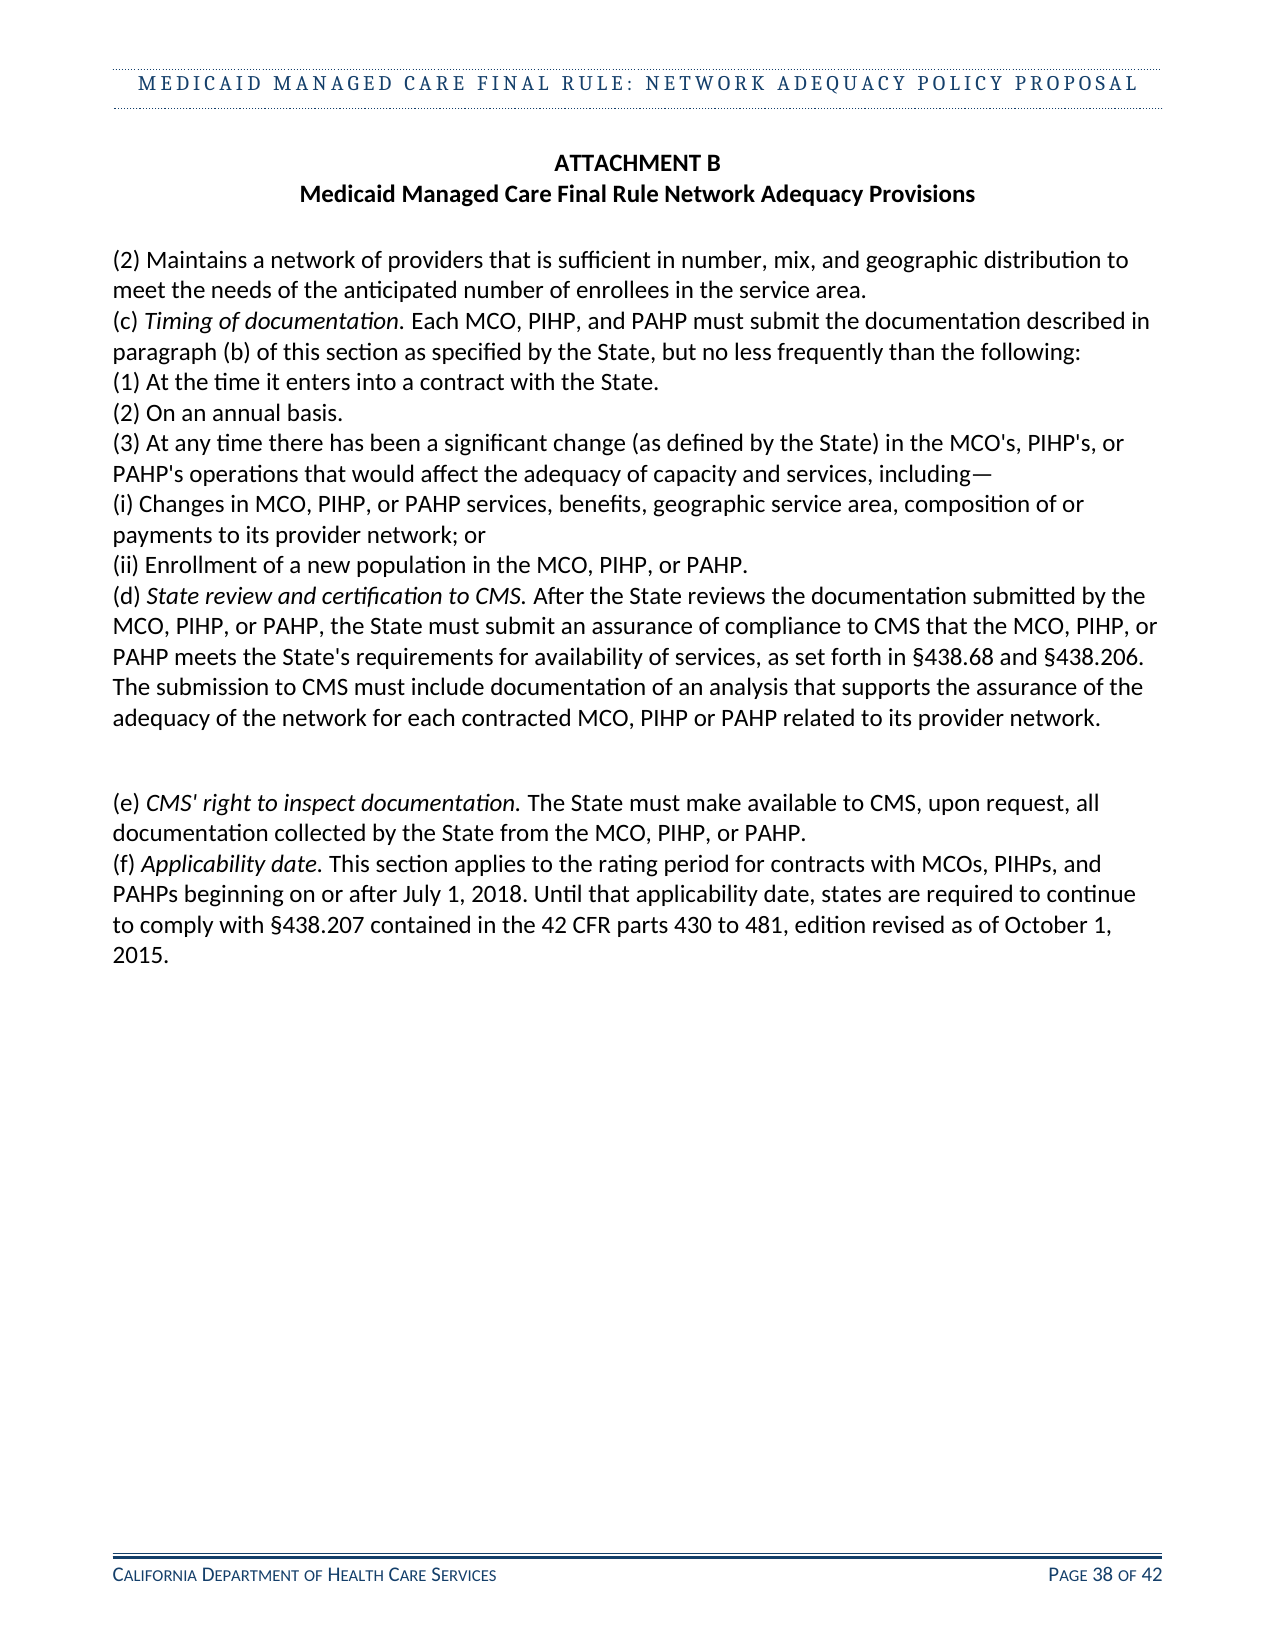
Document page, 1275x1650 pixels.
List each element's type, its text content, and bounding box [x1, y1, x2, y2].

text (1) At the time it enters into a contract with the State. [112, 366, 1162, 397]
text (3) At any time there has been a significant change (as defined by the State) in the MCO's, PIHP's, or PAHP's operations that would affect the adequacy of capacity and services, including— [112, 427, 1162, 488]
text (e) CMS' right to inspect documentation. The State must make available to CMS, upon request, all documentation collected by the State from the MCO, PIHP, or PAHP. [112, 787, 1162, 848]
text (d) State review and certification to CMS. After the State reviews the documentation submitted by the MCO, PIHP, or PAHP, the State must submit an assurance of compliance to CMS that the MCO, PIHP, or PAHP meets the State's requirements for availability of services, as set forth in §438.68 and §438.206. The submission to CMS must include documentation of an analysis that supports the assurance of the adequacy of the network for each contracted MCO, PIHP or PAHP related to its provider network. [112, 580, 1162, 732]
text ATTACHMENT B Medicaid Managed Care Final Rule Network Adequacy Provisions [112, 147, 1162, 208]
text (f) Applicability date. This section applies to the rating period for contracts with MCOs, PIHPs, and PAHPs beginning on or after July 1, 2018. Until that applicability date, states are required to continue to comply with §438.207 contained in the 42 CFR parts 430 to 481, edition revised as of October 1, 2015. [112, 848, 1162, 970]
text (i) Changes in MCO, PIHP, or PAHP services, benefits, geographic service area, composition of or payments to its provider network; or [112, 488, 1162, 549]
text (2) Maintains a network of providers that is sufficient in number, mix, and geographic distribution to meet the needs of the anticipated number of enrollees in the service area. [112, 244, 1162, 305]
text (2) On an annual basis. [112, 397, 1162, 427]
text (ii) Enrollment of a new population in the MCO, PIHP, or PAHP. [112, 549, 1162, 580]
text (c) Timing of documentation. Each MCO, PIHP, and PAHP must submit the documentation described in paragraph (b) of this section as specified by the State, but no less frequently than the following: [112, 305, 1162, 366]
